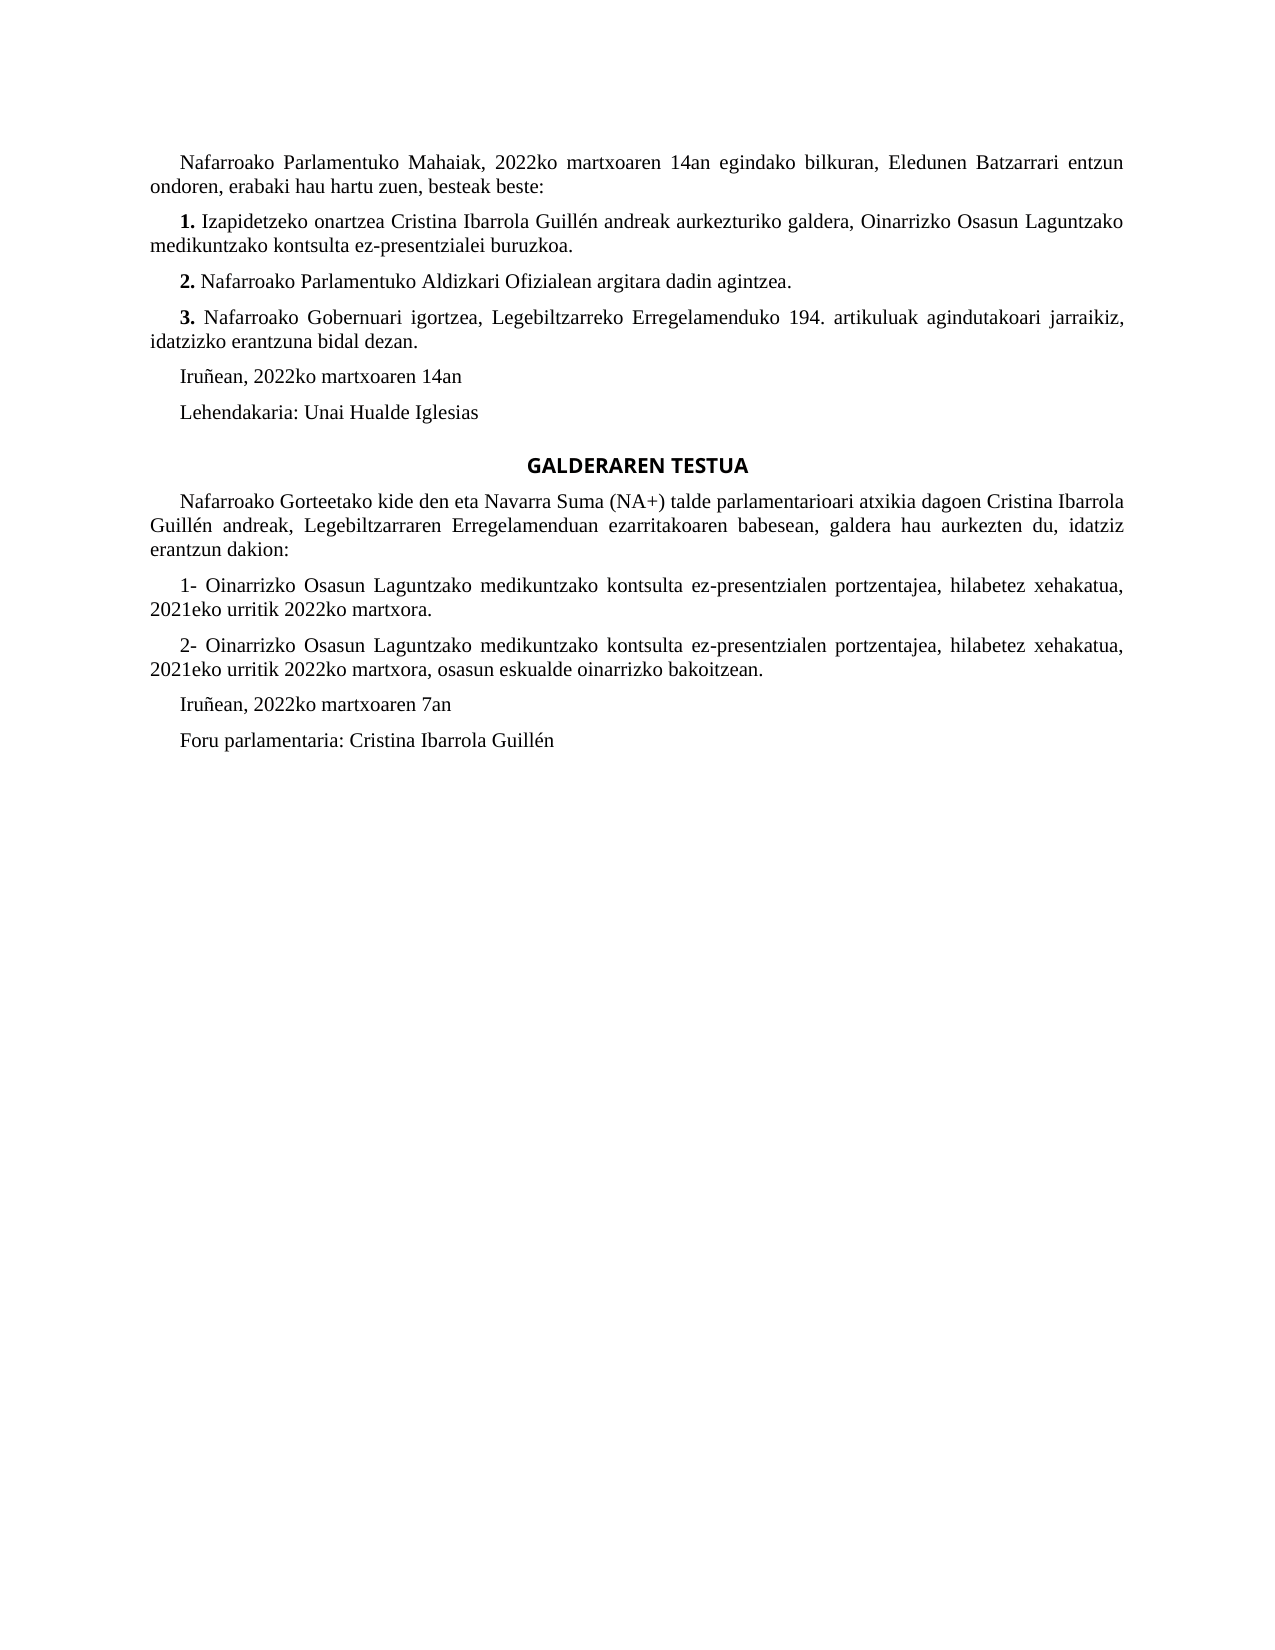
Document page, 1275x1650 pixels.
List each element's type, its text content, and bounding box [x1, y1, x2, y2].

text Nafarroako Parlamentuko Mahaiak, 2022ko martxoaren 14an egindako bilkuran, Eledunen Batzarrari entzun ondoren, erabaki hau hartu zuen, besteak beste: [150, 150, 1125, 198]
text Lehendakaria: Unai Hualde Iglesias [150, 401, 1125, 424]
text 3. Nafarroako Gobernuari igortzea, Legebiltzarreko Erregelamenduko 194. artikuluak agindutakoari jarraikiz, idatzizko erantzuna bidal dezan. [150, 305, 1125, 353]
text 1. Izapidetzeko onartzea Cristina Ibarrola Guillén andreak aurkezturiko galdera, Oinarrizko Osasun Laguntzako medikuntzako kontsulta ez-presentzialei buruzkoa. [150, 210, 1125, 258]
text Iruñean, 2022ko martxoaren 7an [150, 693, 1125, 717]
text 2- Oinarrizko Osasun Laguntzako medikuntzako kontsulta ez-presentzialen portzentajea, hilabetez xehakatua, 2021eko urritik 2022ko martxora, osasun eskualde oinarrizko bakoitzean. [150, 633, 1125, 681]
text Iruñean, 2022ko martxoaren 14an [150, 365, 1125, 389]
text 2. Nafarroako Parlamentuko Aldizkari Ofizialean argitara dadin agintzea. [150, 269, 1125, 293]
text Nafarroako Gorteetako kide den eta Navarra Suma (NA+) talde parlamentarioari atxikia dagoen Cristina Ibarrola Guillén andreak, Legebiltzarraren Erregelamenduan ezarritakoaren babesean, galdera hau aurkezten du, idatziz erantzun dakion: [150, 490, 1125, 562]
text Foru parlamentaria: Cristina Ibarrola Guillén [150, 728, 1125, 752]
text 1- Oinarrizko Osasun Laguntzako medikuntzako kontsulta ez-presentzialen portzentajea, hilabetez xehakatua, 2021eko urritik 2022ko martxora. [150, 573, 1125, 621]
text GALDERAREN TESTUA [150, 454, 1125, 478]
